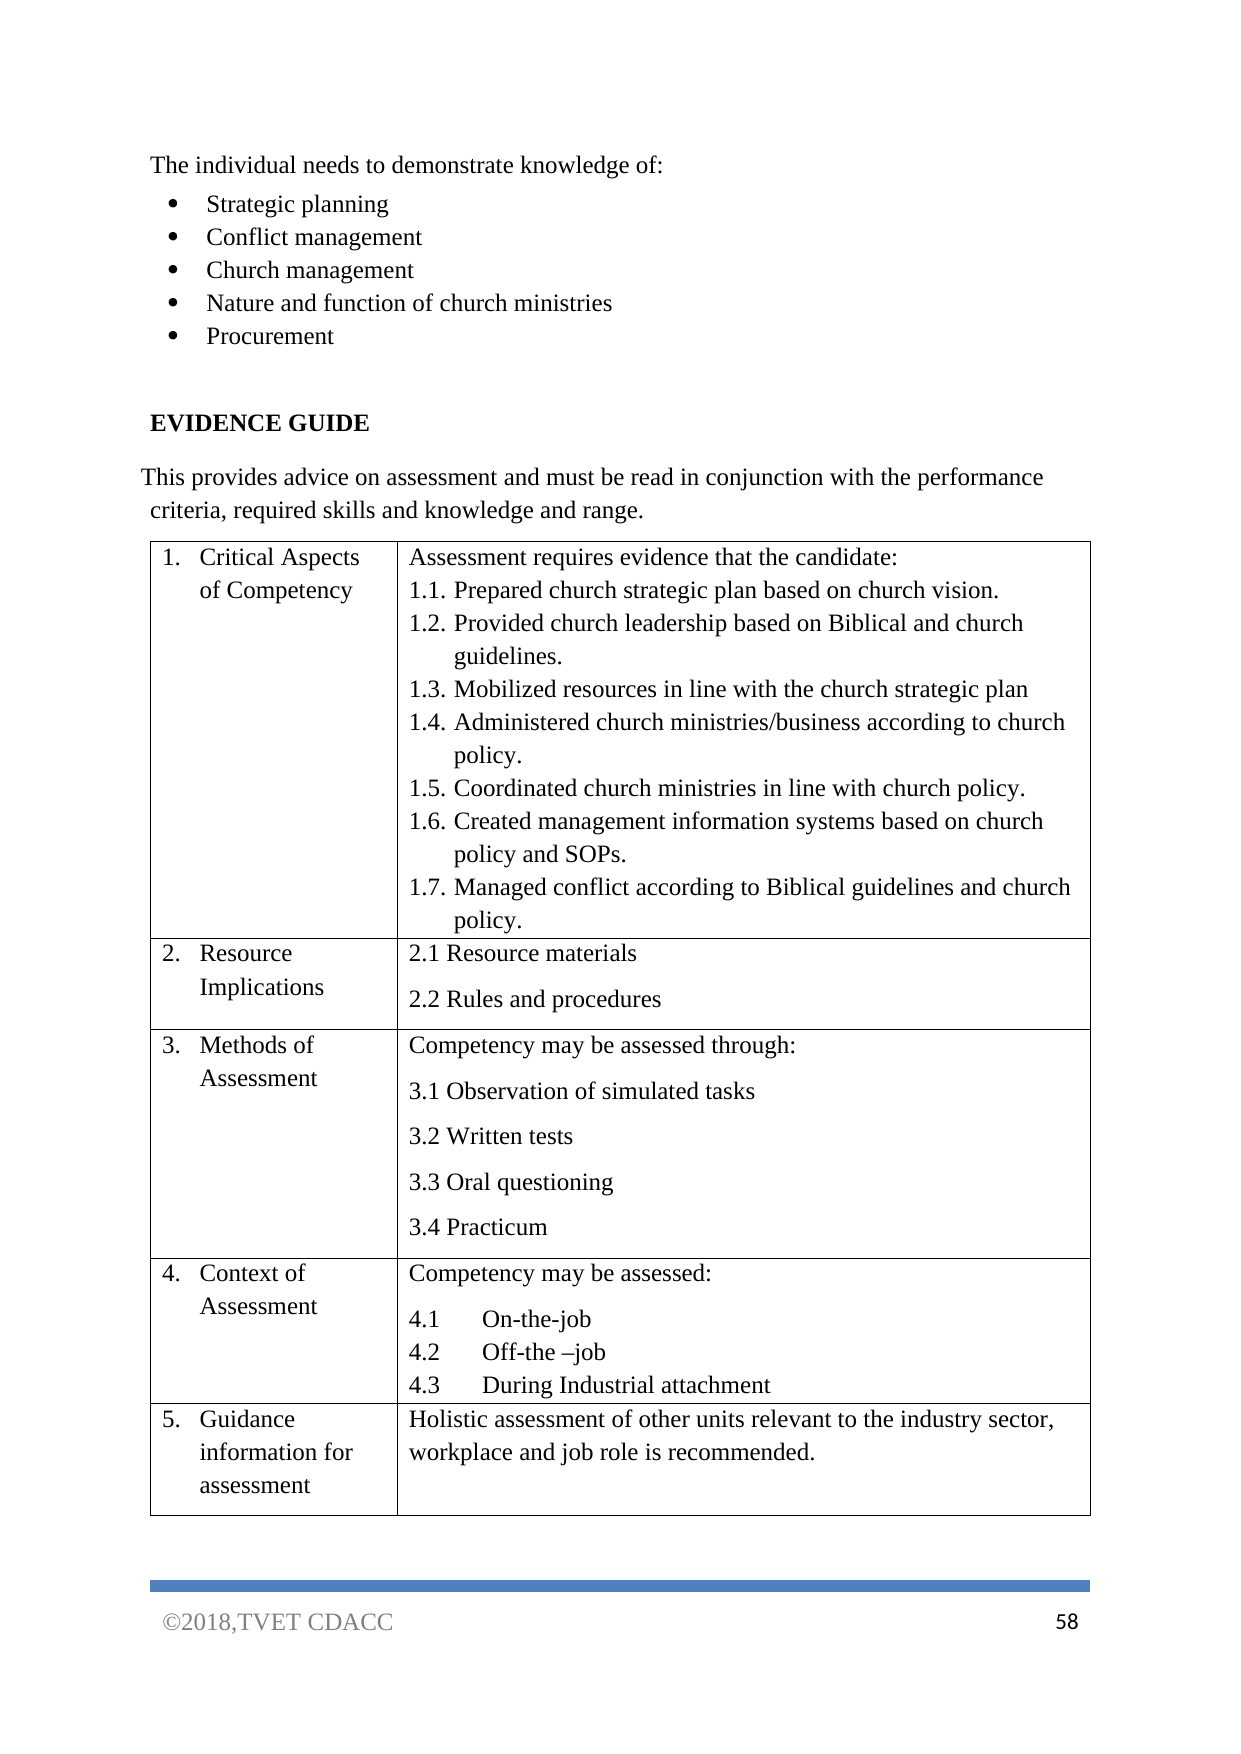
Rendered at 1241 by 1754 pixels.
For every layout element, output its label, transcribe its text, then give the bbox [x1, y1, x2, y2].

table_cell Guidance information for assessment [151, 1404, 397, 1514]
table_cell Context of Assessment [151, 1259, 397, 1403]
list Conflict management [169, 222, 1090, 251]
list Procurement [169, 321, 1090, 350]
table_cell Competency may be assessed through: 3.1 Observation of simulated tasks 3.2 Written tests 3.3 Oral questioning 3.4 Practicum [398, 1030, 1090, 1257]
text This provides advice on assessment and must be read in conjunction with the performance criteria, required skills and knowledge and range. [141, 462, 1090, 524]
table_cell 2.1 Resource materials 2.2 Rules and procedures [398, 939, 1090, 1029]
list Strategic planning [169, 189, 1090, 218]
table_cell Resource Implications [151, 939, 397, 1029]
table_cell Competency may be assessed: 4.1 On-the-job 4.2 Off-the –job 4.3 During Industrial attachment [398, 1259, 1090, 1403]
text The individual needs to demonstrate knowledge of: [150, 150, 1090, 179]
table_header Assessment requires evidence that the candidate: Prepared church strategic plan based on church vision. Provided church leadership based on Biblical and church guidelines. Mobilized resources in line with the church strategic plan Administered church ministries/business according to church policy. Coordinated church ministries in line with church policy. Created management information systems based on church policy and SOPs. Managed conflict according to Biblical guidelines and church policy. [398, 542, 1090, 937]
table_cell Holistic assessment of other units relevant to the industry sector, workplace and job role is recommended. [398, 1404, 1090, 1514]
list Nature and function of church ministries [169, 288, 1090, 317]
text EVIDENCE GUIDE [150, 408, 1090, 437]
table_cell Methods of Assessment [151, 1030, 397, 1257]
table_header Critical Aspects of Competency [151, 542, 397, 937]
list Church management [169, 255, 1090, 284]
